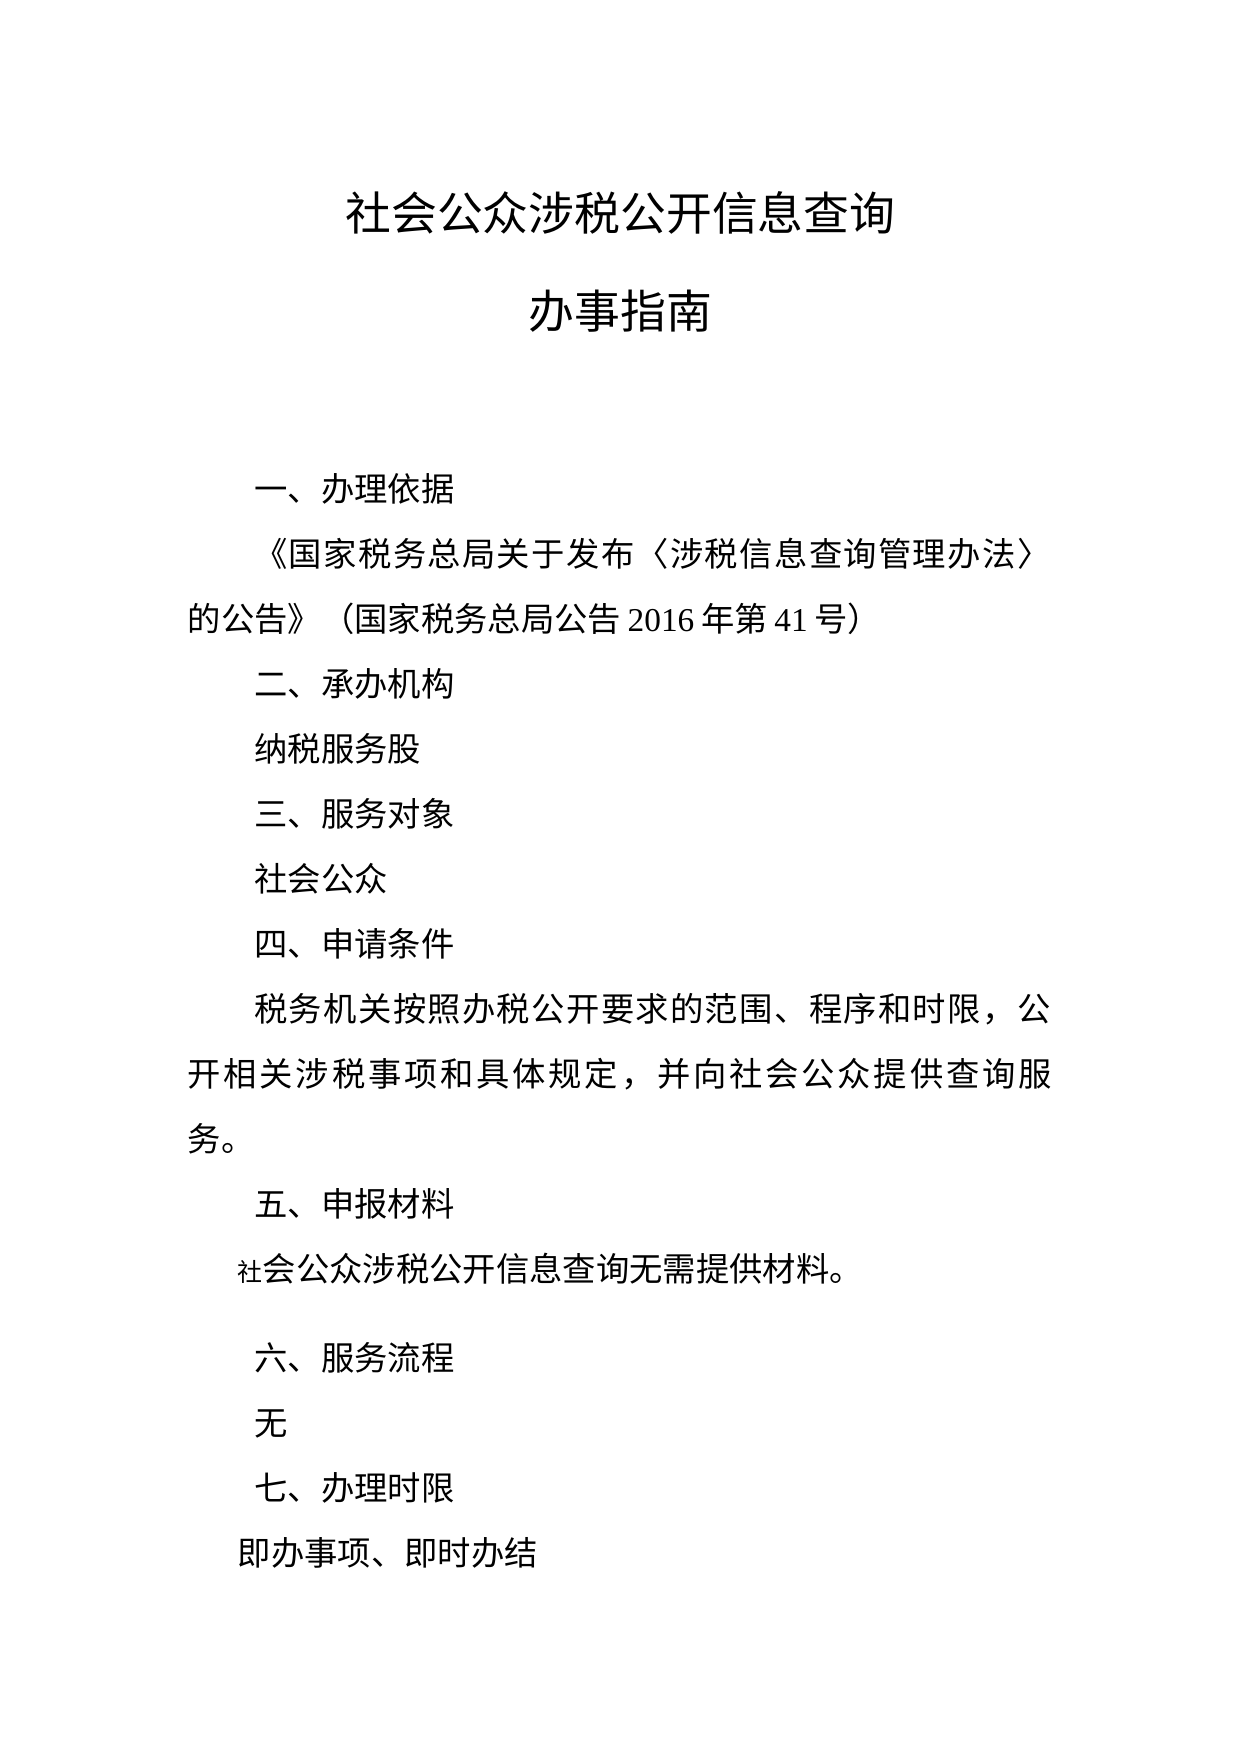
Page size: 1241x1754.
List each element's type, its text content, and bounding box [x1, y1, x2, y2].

text 办事指南 [187, 259, 1053, 357]
text 社会公众 [187, 844, 1053, 909]
text 纳税服务股 [187, 714, 1053, 779]
text 二、承办机构 [187, 649, 1053, 714]
text 六、服务流程 [187, 1323, 1053, 1388]
text 一、办理依据 [187, 454, 1053, 519]
text 社会公众涉税公开信息查询 [187, 162, 1053, 259]
text 即办事项、即时办结 [187, 1518, 1053, 1583]
text 三、服务对象 [187, 779, 1053, 844]
text 税务机关按照办税公开要求的范围、程序和时限，公开相关涉税事项和具体规定，并向社会公众提供查询服务。 [187, 974, 1053, 1169]
text 四、申请条件 [187, 909, 1053, 974]
list 申报材料 [187, 1169, 1053, 1234]
text 七、办理时限 [187, 1453, 1053, 1518]
text 《国家税务总局关于发布〈涉税信息查询管理办法〉的公告》（国家税务总局公告2016年第41号） [187, 519, 1053, 649]
text 社会公众涉税公开信息查询无需提供材料。 [187, 1234, 1053, 1299]
text 无 [187, 1388, 1053, 1453]
